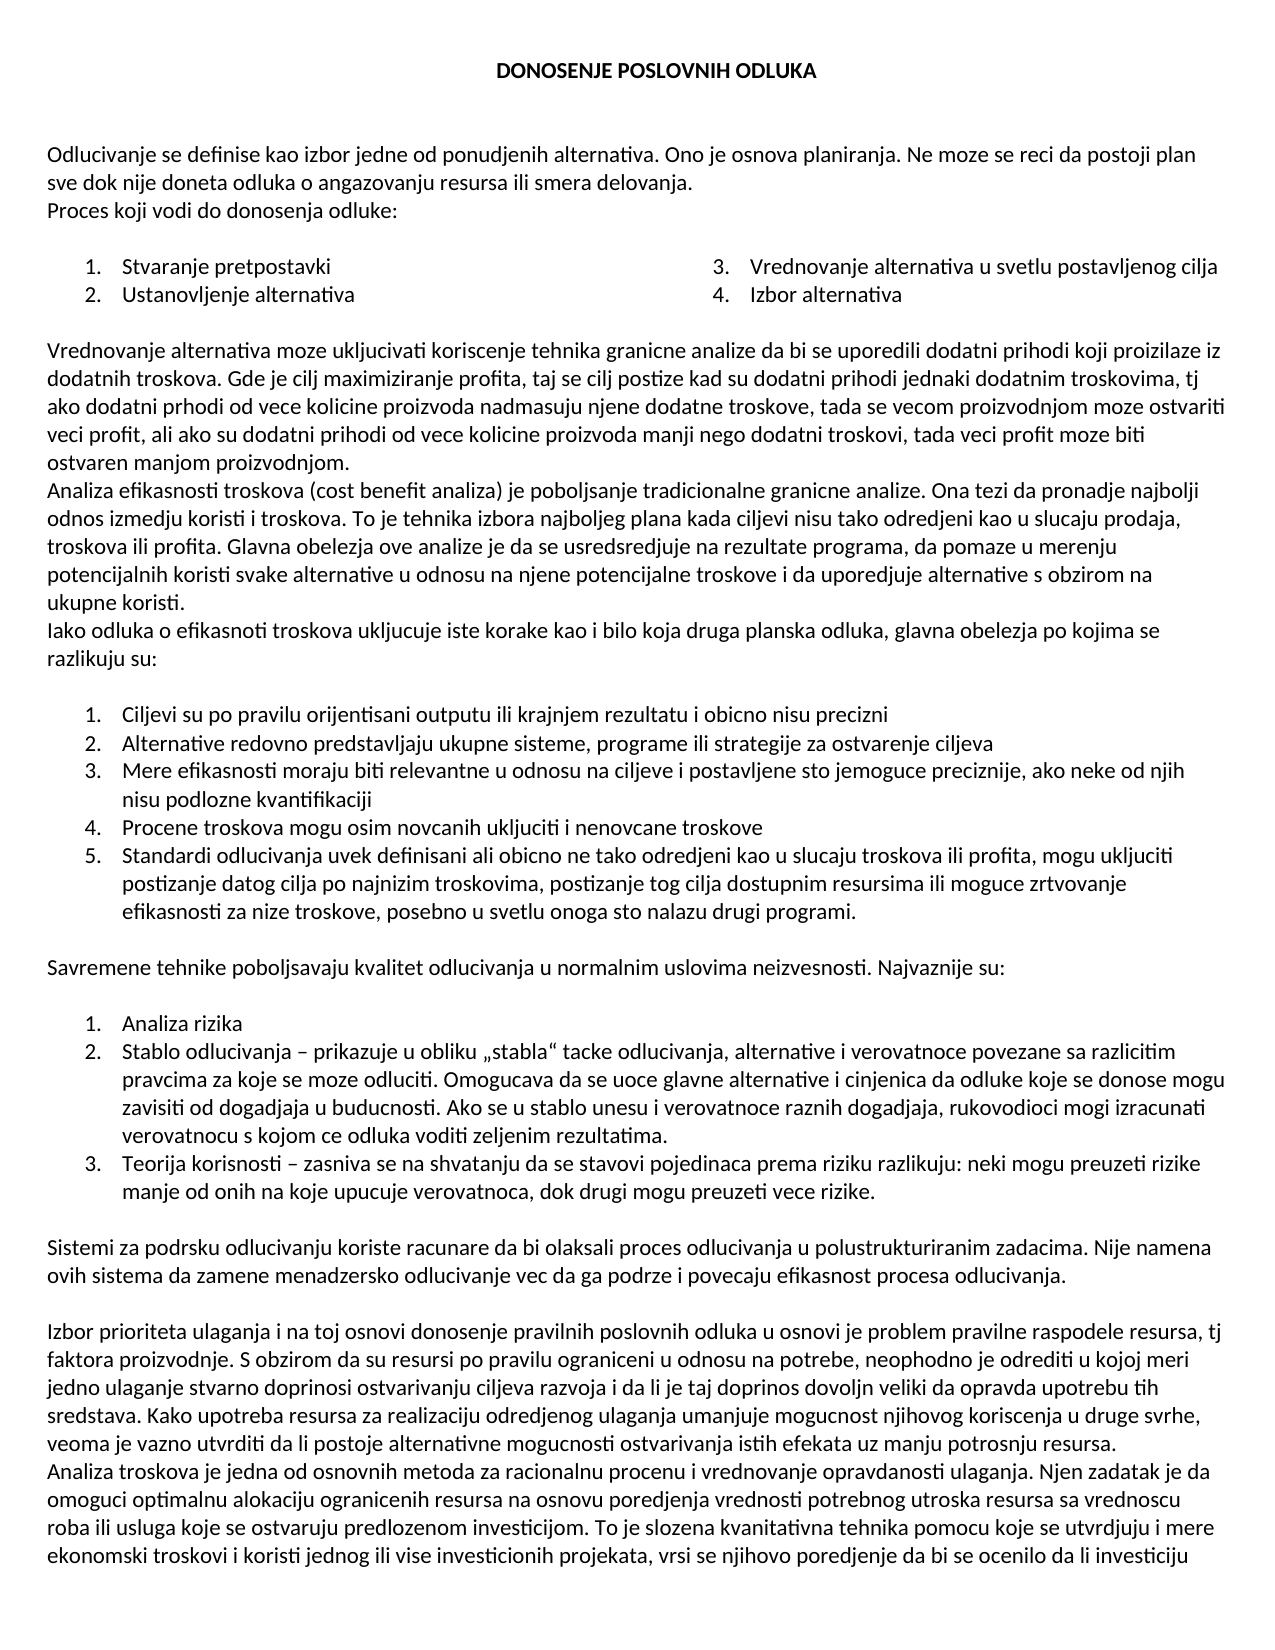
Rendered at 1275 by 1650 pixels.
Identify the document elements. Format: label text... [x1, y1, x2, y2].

list Alternative redovno predstavljaju ukupne sisteme, programe ili strategije za ostvarenje ciljeva [84, 729, 1228, 757]
list Teorija korisnosti – zasniva se na shvatanju da se stavovi pojedinaca prema riziku razlikuju: neki mogu preuzeti rizike manje od onih na koje upucuje verovatnoca, dok drugi mogu preuzeti vece rizike. [84, 1149, 1228, 1205]
text Analiza efikasnosti troskova (cost benefit analiza) je poboljsanje tradicionalne granicne analize. Ona tezi da pronadje najbolji odnos izmedju koristi i troskova. To je tehnika izbora najboljeg plana kada ciljevi nisu tako odredjeni kao u slucaju prodaja, troskova ili profita. Glavna obelezja ove analize je da se usredsredjuje na rezultate programa, da pomaze u merenju potencijalnih koristi svake alternative u odnosu na njene potencijalne troskove i da uporedjuje alternative s obzirom na ukupne koristi. [47, 476, 1228, 617]
list Mere efikasnosti moraju biti relevantne u odnosu na ciljeve i postavljene sto jemoguce preciznije, ako neke od njih nisu podlozne kvantifikaciji [84, 757, 1228, 813]
list Procene troskova mogu osim novcanih ukljuciti i nenovcane troskove [84, 813, 1228, 841]
text Sistemi za podrsku odlucivanju koriste racunare da bi olaksali proces odlucivanja u polustrukturiranim zadacima. Nije namena ovih sistema da zamene menadzersko odlucivanje vec da ga podrze i povecaju efikasnost procesa odlucivanja. [47, 1233, 1228, 1289]
text Izbor prioriteta ulaganja i na toj osnovi donosenje pravilnih poslovnih odluka u osnovi je problem pravilne raspodele resursa, tj faktora proizvodnje. S obzirom da su resursi po pravilu ograniceni u odnosu na potrebe, neophodno je odrediti u kojoj meri jedno ulaganje stvarno doprinosi ostvarivanju ciljeva razvoja i da li je taj doprinos dovoljn veliki da opravda upotrebu tih sredstava. Kako upotreba resursa za realizaciju odredjenog ulaganja umanjuje mogucnost njihovog koriscenja u druge svrhe, veoma je vazno utvrditi da li postoje alternativne mogucnosti ostvarivanja istih efekata uz manju potrosnju resursa. [47, 1317, 1228, 1457]
list Stablo odlucivanja – prikazuje u obliku „stabla“ tacke odlucivanja, alternative i verovatnoce povezane sa razlicitim pravcima za koje se moze odluciti. Omogucava da se uoce glavne alternative i cinjenica da odluke koje se donose mogu zavisiti od dogadjaja u buducnosti. Ako se u stablo unesu i verovatnoce raznih dogadjaja, rukovodioci mogi izracunati verovatnocu s kojom ce odluka voditi zeljenim rezultatima. [84, 1037, 1228, 1149]
list Standardi odlucivanja uvek definisani ali obicno ne tako odredjeni kao u slucaju troskova ili profita, mogu ukljuciti postizanje datog cilja po najnizim troskovima, postizanje tog cilja dostupnim resursima ili moguce zrtvovanje efikasnosti za nize troskove, posebno u svetlu onoga sto nalazu drugi programi. [84, 841, 1228, 925]
list Ciljevi su po pravilu orijentisani outputu ili krajnjem rezultatu i obicno nisu precizni [84, 701, 1228, 729]
list Izbor alternativa [712, 280, 1228, 308]
list Vrednovanje alternativa u svetlu postavljenog cilja [712, 252, 1228, 280]
text Savremene tehnike poboljsavaju kvalitet odlucivanja u normalnim uslovima neizvesnosti. Najvaznije su: [47, 953, 1228, 981]
text Proces koji vodi do donosenja odluke: [47, 196, 1228, 224]
text Vrednovanje alternativa moze ukljucivati koriscenje tehnika granicne analize da bi se uporedili dodatni prihodi koji proizilaze iz dodatnih troskova. Gde je cilj maximiziranje profita, taj se cilj postize kad su dodatni prihodi jednaki dodatnim troskovima, tj ako dodatni prhodi od vece kolicine proizvoda nadmasuju njene dodatne troskove, tada se vecom proizvodnjom moze ostvariti veci profit, ali ako su dodatni prihodi od vece kolicine proizvoda manji nego dodatni troskovi, tada veci profit moze biti ostvaren manjom proizvodnjom. [47, 336, 1228, 476]
text Iako odluka o efikasnoti troskova ukljucuje iste korake kao i bilo koja druga planska odluka, glavna obelezja po kojima se razlikuju su: [47, 617, 1228, 673]
list Stvaranje pretpostavki [84, 252, 600, 280]
text Odlucivanje se definise kao izbor jedne od ponudjenih alternativa. Ono je osnova planiranja. Ne moze se reci da postoji plan sve dok nije doneta odluka o angazovanju resursa ili smera delovanja. [47, 140, 1228, 196]
text DONOSENJE POSLOVNIH ODLUKA [84, 56, 1228, 84]
list Analiza rizika [84, 1009, 1228, 1037]
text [47, 1457, 1228, 1569]
list Ustanovljenje alternativa [84, 280, 600, 308]
